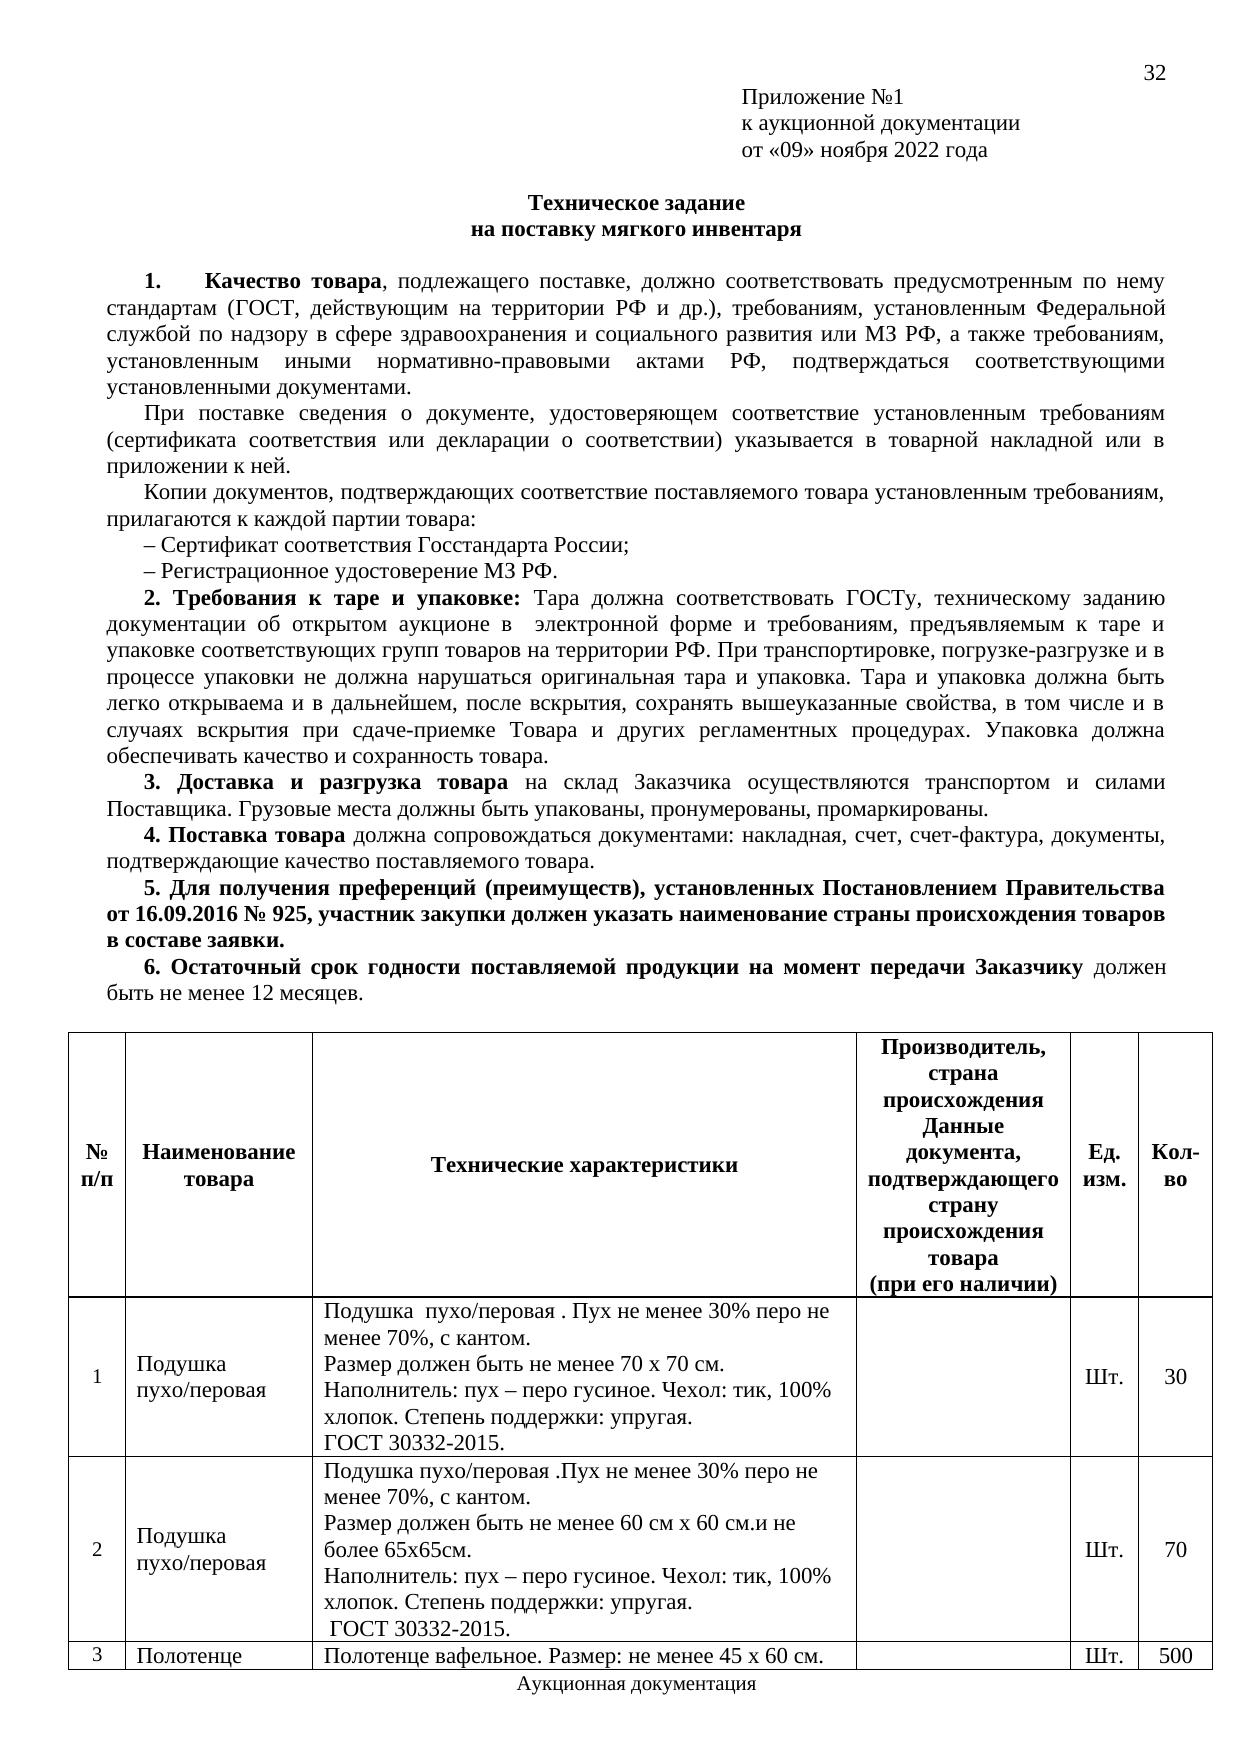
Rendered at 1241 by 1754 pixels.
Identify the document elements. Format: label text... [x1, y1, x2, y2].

text Копии документов, подтверждающих соответствие поставляемого товара установленным требованиям, прилагаются к каждой партии товара: [106, 478, 1166, 531]
table_cell Полотенце вафельное [126, 1642, 312, 1668]
table_cell [857, 1457, 1070, 1641]
table_cell Шт. [1071, 1298, 1138, 1456]
table_cell 500 [1139, 1642, 1212, 1668]
table_cell [857, 1298, 1070, 1456]
table_cell Шт. [1071, 1642, 1138, 1668]
text 6. Остаточный срок годности поставляемой продукции на момент передачи Заказчику должен быть не менее 12 месяцев. [106, 953, 1166, 1006]
text к аукционной документации [741, 109, 1166, 136]
table_header Технические характеристики [313, 1033, 856, 1296]
text При поставке сведения о документе, удостоверяющем соответствие установленным требованиям (сертификата соответствия или декларации о соответствии) указывается в товарной накладной или в приложении к ней. [106, 399, 1166, 478]
table_header Наименование товара [126, 1033, 312, 1296]
table_header Производитель, страна происхождения Данные документа, подтверждающего страну происхождения товара (при его наличии) [857, 1033, 1070, 1296]
table_header Ед. изм. [1071, 1033, 1138, 1296]
text 2. Требования к таре и упаковке: Тара должна соответствовать ГОСТу, техническому заданию документации об открытом аукционе в электронной форме и требованиям, предъявляемым к таре и упаковке соответствующих групп товаров на территории РФ. При транспортировке, погрузке-разгрузке и в процессе упаковки не должна нарушаться оригинальная тара и упаковка. Тара и упаковка должна быть легко открываема и в дальнейшем, после вскрытия, сохранять вышеуказанные свойства, в том числе и в случаях вскрытия при сдаче-приемке Товара и других регламентных процедурах. Упаковка должна обеспечивать качество и сохранность товара. [106, 584, 1166, 768]
table_cell 70 [1139, 1457, 1212, 1641]
list Качество товара, подлежащего поставке, должно соответствовать предусмотренным по нему стандартам (ГОСТ, действующим на территории РФ и др.), требованиям, установленным Федеральной службой по надзору в сфере здравоохранения и социального развития или МЗ РФ, а также требованиям, установленным иными нормативно-правовыми актами РФ, подтверждаться соответствующими установленными документами. [106, 268, 1166, 399]
table_cell 2 [69, 1457, 125, 1641]
text 5. Для получения преференций (преимуществ), установленных Постановлением Правительства от 16.09.2016 № 925, участник закупки должен указать наименование страны происхождения товаров в составе заявки. [106, 874, 1166, 953]
text Приложение №1 [741, 83, 1166, 109]
title Техническое задание [106, 188, 1166, 215]
text – Регистрационное удостоверение МЗ РФ. [106, 557, 1166, 584]
table_cell 3 [69, 1642, 125, 1668]
text 3. Доставка и разгрузка товара на склад Заказчика осуществляются транспортом и силами Поставщика. Грузовые места должны быть упакованы, пронумерованы, промаркированы. [106, 768, 1166, 821]
table_cell Подушка пухо/перовая . Пух не менее 30% перо не менее 70%, с кантом. Размер должен быть не менее 70 х . Наполнитель: пух – перо гусиное. Чехол: тик, 100% хлопок. Степень поддержки: упругая. ГОСТ 30332-2015. [313, 1298, 856, 1456]
table_cell Подушка пухо/перовая [126, 1457, 312, 1641]
table_cell Подушка пухо/перовая [126, 1298, 312, 1456]
table_cell Шт. [1071, 1457, 1138, 1641]
text от «09» ноября 2022 года [741, 136, 1166, 162]
text – Сертификат соответствия Госстандарта России; [106, 531, 1166, 557]
table_cell 1 [69, 1298, 125, 1456]
table_cell [857, 1642, 1070, 1668]
table_header № п/п [69, 1033, 125, 1296]
table_cell 30 [1139, 1298, 1212, 1456]
table_header Кол-во [1139, 1033, 1212, 1296]
text 4. Поставка товара должна сопровождаться документами: накладная, счет, счет-фактура, документы, подтверждающие качество поставляемого товара. [106, 821, 1166, 874]
table_cell Подушка пухо/перовая .Пух не менее 30% перо не менее 70%, с кантом. Размер должен быть не менее х .и не более 65х65см. Наполнитель: пух – перо гусиное. Чехол: тик, 100% хлопок. Степень поддержки: упругая. ГОСТ 30332-2015. [313, 1457, 856, 1641]
text на поставку мягкого инвентаря [106, 215, 1166, 241]
